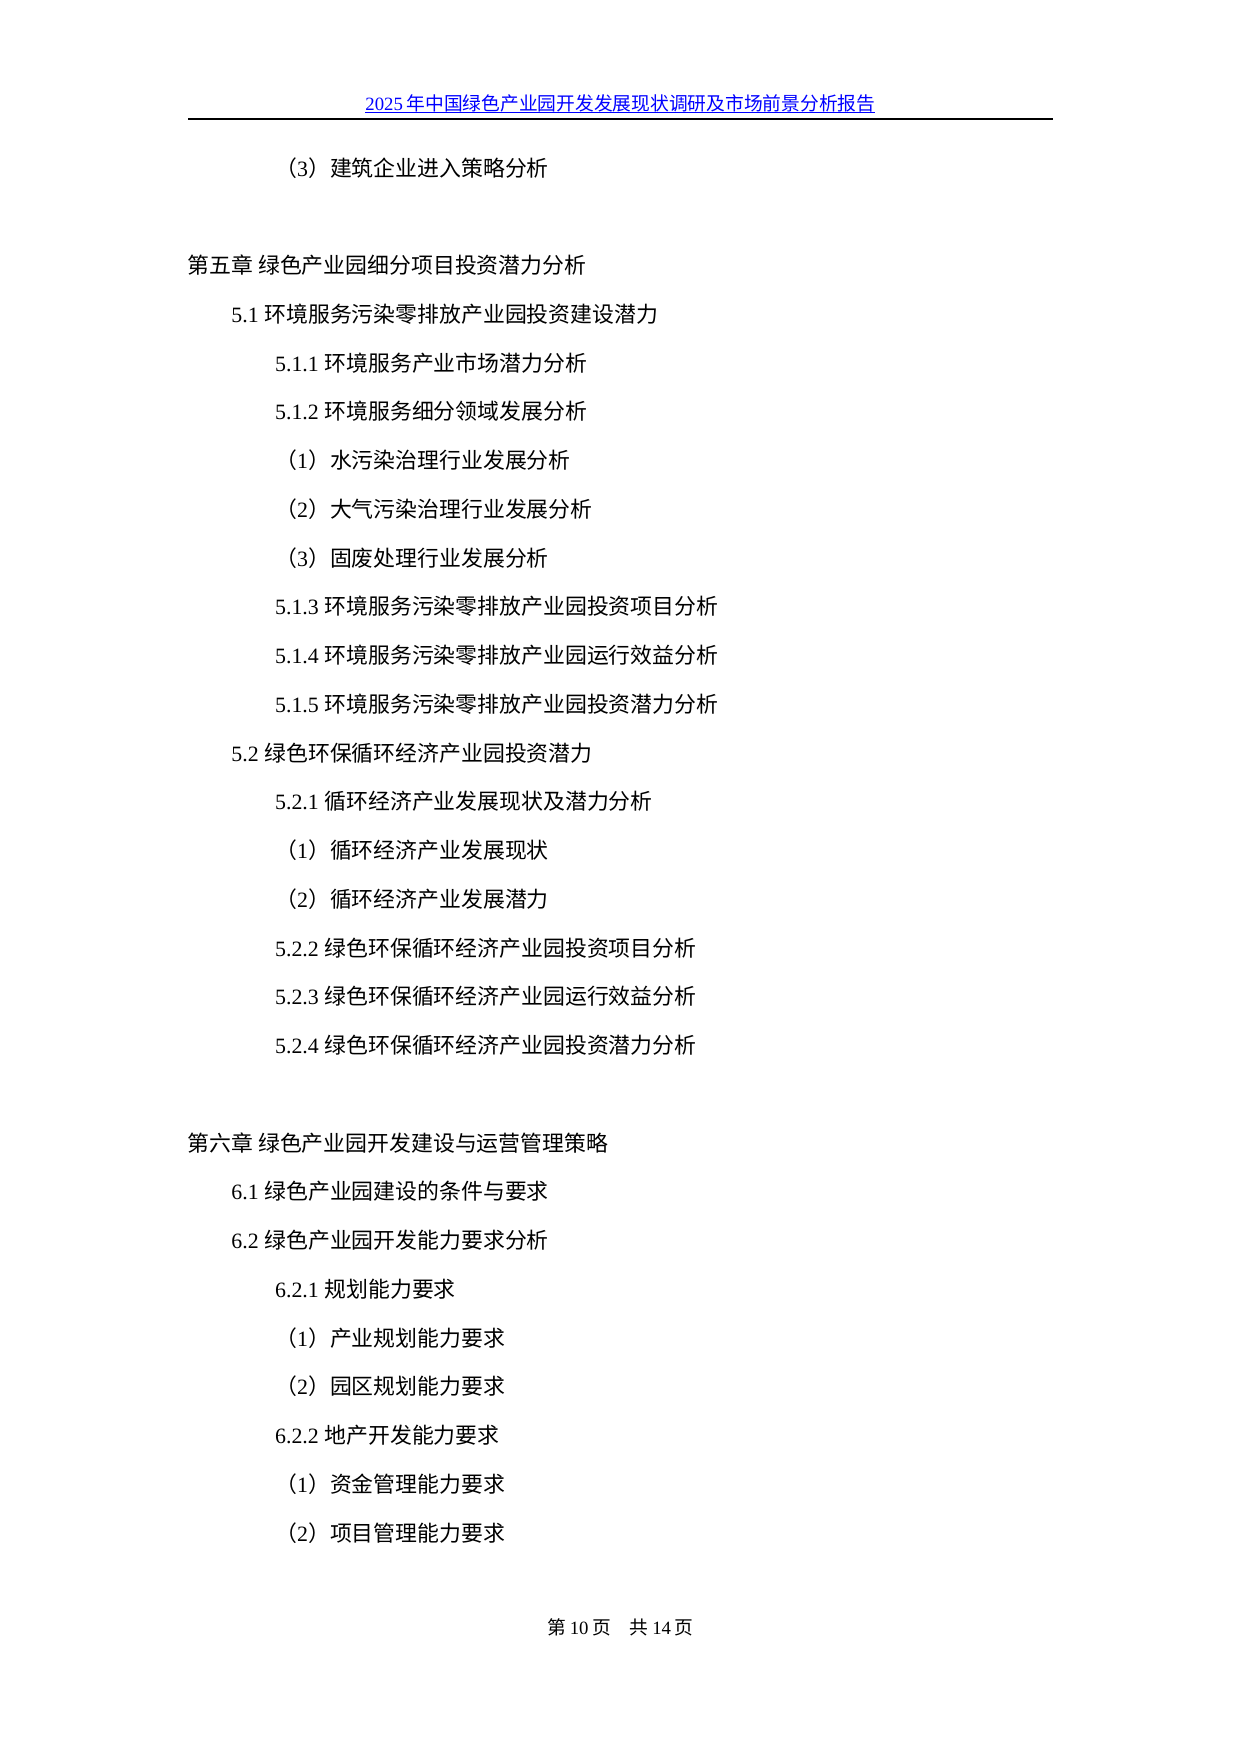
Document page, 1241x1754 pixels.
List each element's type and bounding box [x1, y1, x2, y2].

text [187, 150, 1053, 1548]
